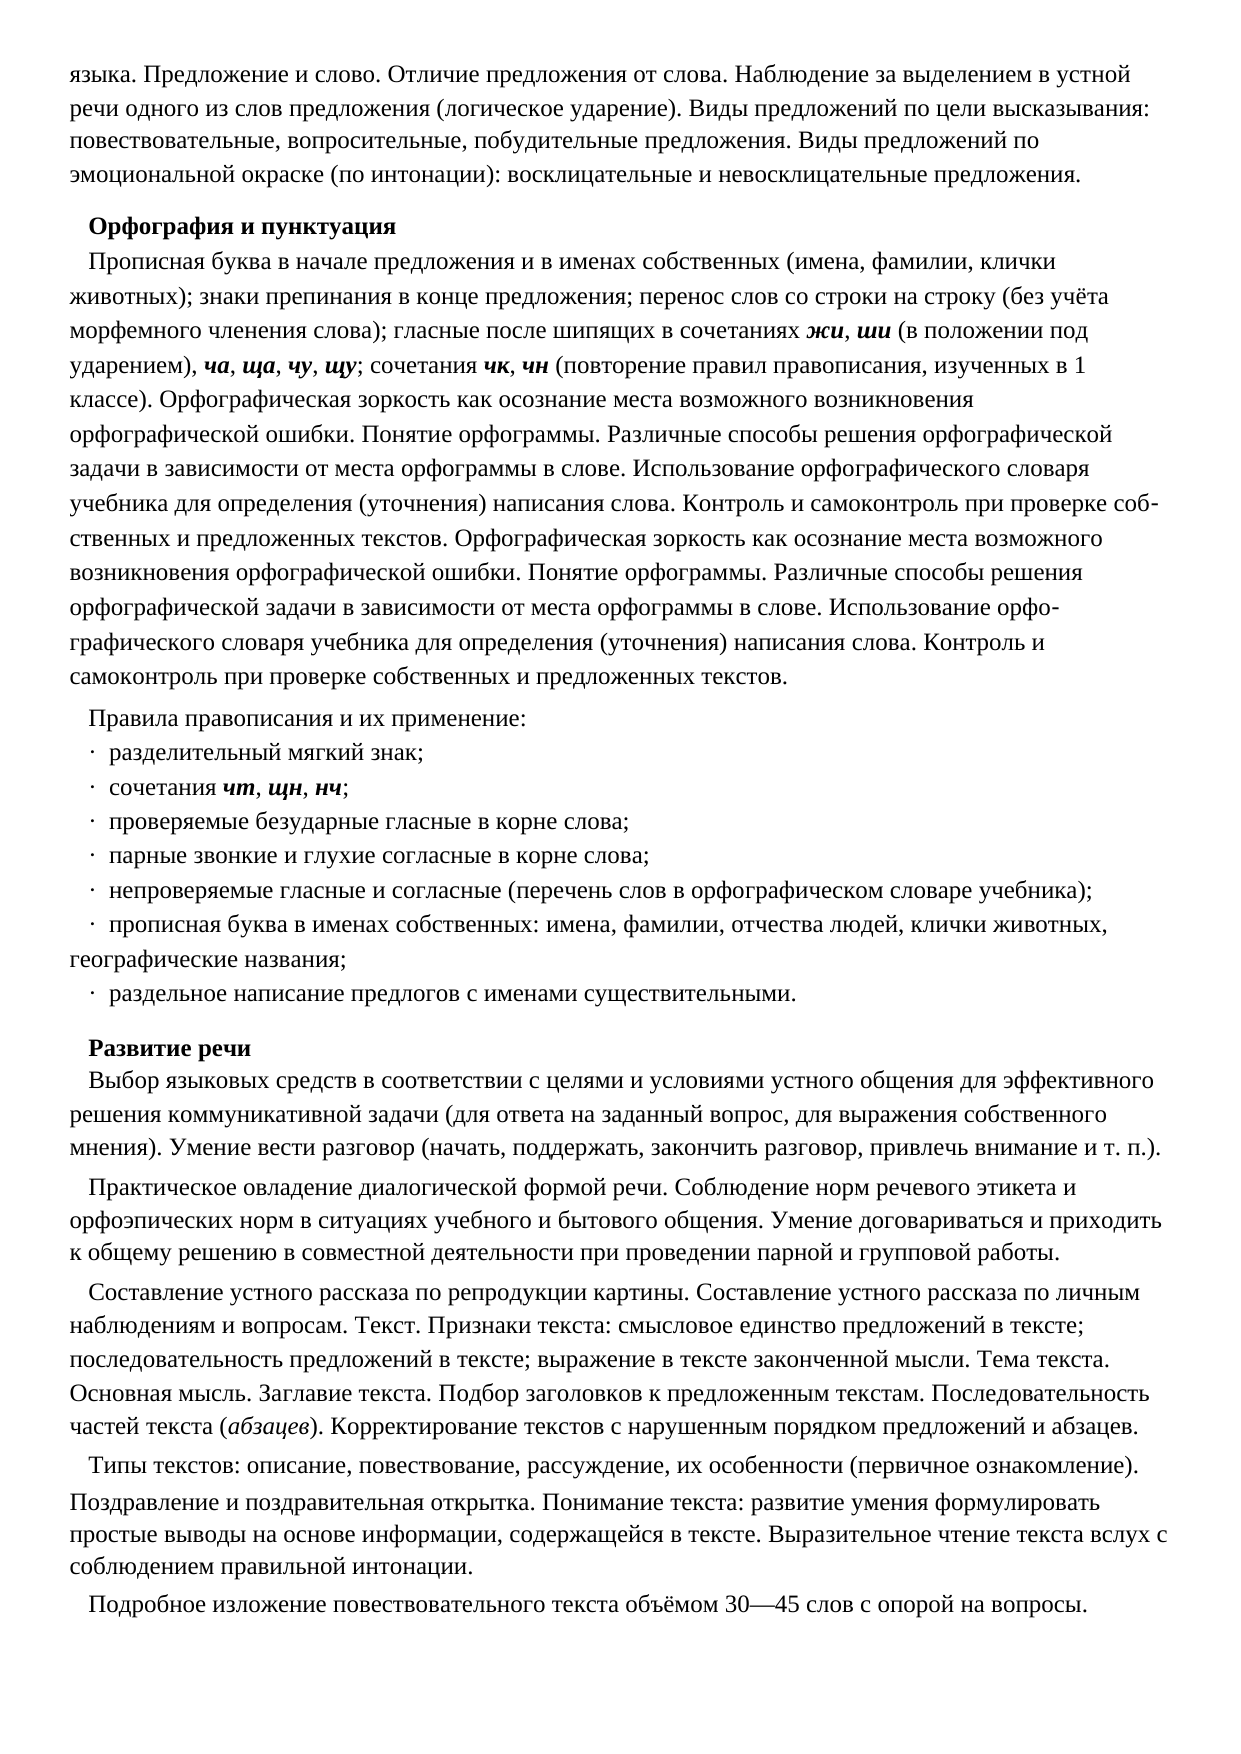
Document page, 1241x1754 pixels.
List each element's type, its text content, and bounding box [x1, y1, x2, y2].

text Типы текстов: описание, повествование, рассуждение, их особенности (первичное ознакомление). [88, 1452, 1170, 1479]
text Практи​ческое овладение диалогической формой речи. Соблюдение норм речевого этикета и орфоэпических норм в ситуациях учеб​ного и бытового общения. Умение договариваться и приходить к общему решению в совместной деятельности при проведении парной и групповой работы. [69, 1172, 1170, 1266]
text Орфография и пунктуация Прописная буква в начале предложения и в именах собствен​ных (имена, фамилии, клички животных); знаки препинания в конце предложения; перенос слов со строки на строку (без учё​та морфемного членения слова); гласные после шипящих в соче​таниях жи, ши (в положении под ударением), ча, ща, чу, щу; сочетания чк, чн (повторение правил правописания, изученных в 1 классе). Орфографическая зоркость как осознание места возможного возникновения орфографической ошибки. Понятие орфограм​мы. Различные способы решения орфографической задачи в за​висимости от места орфограммы в слове. Использование орфо​графического словаря учебника для определения (уточнения) написания слова. Контроль и самоконтроль при проверке соб​‐ственных и предложенных текстов. Орфографическая зоркость как осознание места возможного возникновения орфографической ошибки. Понятие орфограм​мы. Различные способы решения орфографической задачи в за​висимости от места орфограммы в слове. Использование орфо​‐графического словаря учебника для определения (уточнения) написания слова. Контроль и самоконтроль при проверке соб​ственных и предложенных текстов. [69, 211, 1170, 690]
text Развитие речи Выбор языковых средств в соответствии с целями и условия​ми устного общения для эффективного решения коммуникативной задачи (для ответа на заданный вопрос, для выражения собственного мнения). Умение вести разговор (начать, поддер​жать, закончить разговор, привлечь внимание и т. п.). [69, 1033, 1170, 1161]
text Поздравление и поздравительная открытка. Понимание текста: развитие умения формулировать простые выводы на основе информации, содержащейся в тексте. Выра​зительное чтение текста вслух с соблюдением правильной инто​нации. [69, 1487, 1170, 1580]
text языка. Предложение и слово. От​личие предложения от слова. Наблюдение за выделением в уст​ной речи одного из слов предложения (логическое ударение). Виды предложений по цели высказывания: повествователь​ные, вопросительные, побудительные предложения. Виды предложений по эмоциональной окраске (по интона​ции): восклицательные и невосклицательные предложения. [69, 59, 1155, 187]
text Составление устного рассказа по репродукции картины. Со​ставление устного рассказа по личным наблюдениям и вопросам. Текст. Признаки текста: смысловое единство предложений в тексте; последовательность предложений в тексте; выражение в тексте законченной мысли. Тема текста. Основная мысль. За​главие текста. Подбор заголовков к предложенным текстам. Последовательность частей текста (абзацев). Корректирование текстов с нарушенным порядком предложений и абзацев. [69, 1277, 1155, 1440]
text Подробное изложение повествовательного текста объёмом 30—45 слов с опорой на вопросы. [88, 1591, 1170, 1618]
text Правила правописания и их применение: · разделительный мягкий знак; · сочетания чт, щн, нч; · проверяемые безударные гласные в корне слова; · парные звонкие и глухие согласные в корне слова; · непроверяемые гласные и согласные (перечень слов в орфо​графическом словаре учебника); · прописная буква в именах собственных: имена, фамилии, от​чества людей, клички животных, географические названия; · раздельное написание предлогов с именами существитель​ными. [69, 703, 1110, 1007]
